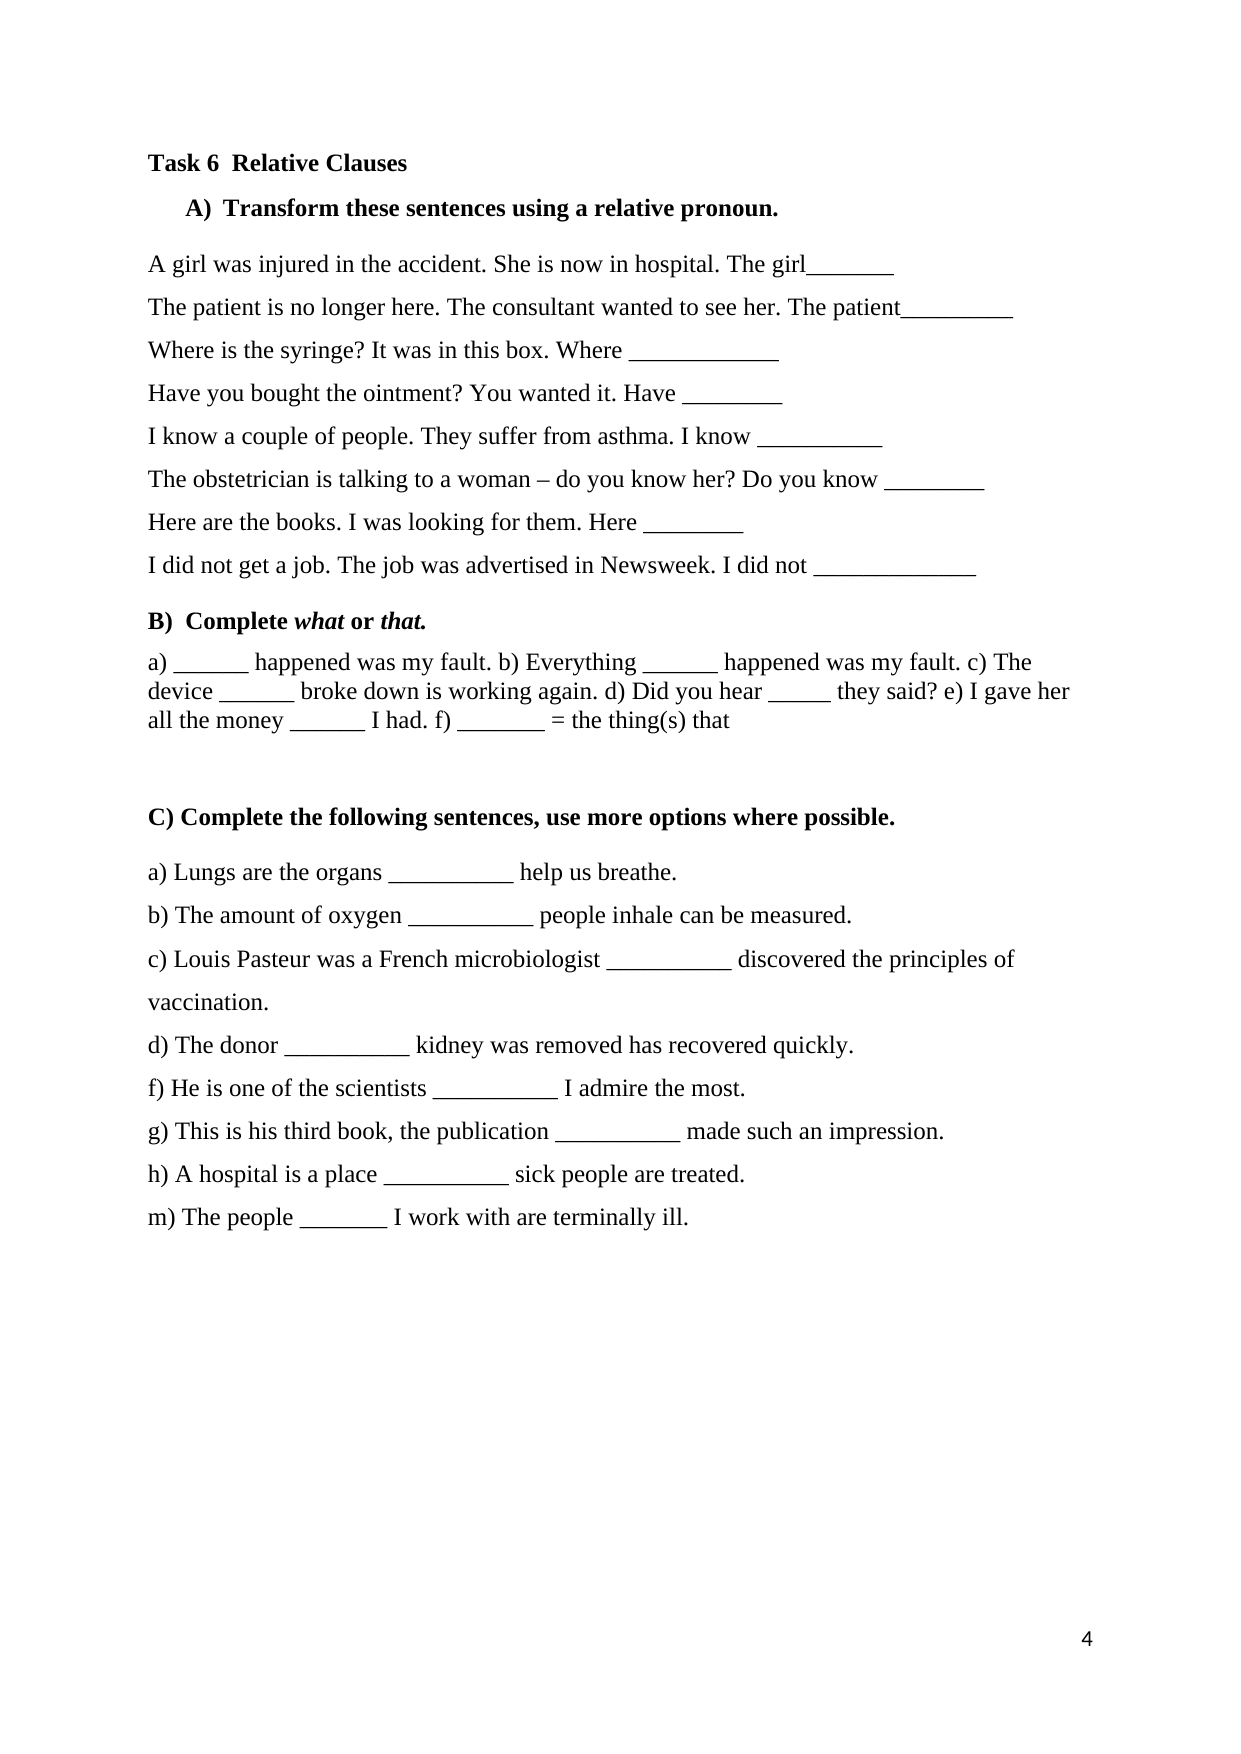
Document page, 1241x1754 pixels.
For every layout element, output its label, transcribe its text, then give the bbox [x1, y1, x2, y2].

text h) A hospital is a place __________ sick people are treated. [148, 1159, 1093, 1188]
text A girl was injured in the accident. She is now in hospital. The girl_______ [148, 249, 1093, 277]
text C) Complete the following sentences, use more options where possible. [148, 802, 1093, 831]
text Where is the syringe? It was in this box. Where ____________ [148, 335, 1093, 364]
text f) He is one of the scientists __________ I admire the most. [148, 1073, 1093, 1102]
text The patient is no longer here. The consultant wanted to see her. The patient_________ [148, 292, 1093, 321]
text I did not get a job. The job was advertised in Newsweek. I did not _____________ [148, 551, 1093, 579]
text Task 6 Relative Clauses [148, 148, 1093, 176]
text b) The amount of oxygen __________ people inhale can be measured. [148, 901, 1093, 929]
text c) Louis Pasteur was a French microbiologist __________ discovered the principles of vaccination. [148, 944, 1093, 1016]
text m) The people _______ I work with are terminally ill. [148, 1202, 1093, 1231]
text g) This is his third book, the publication __________ made such an impression. [148, 1116, 1093, 1145]
text d) The donor __________ kidney was removed has recovered quickly. [148, 1030, 1093, 1059]
text Have you bought the ointment? You wanted it. Have ________ [148, 378, 1093, 407]
text B) Complete what or that. [148, 606, 1093, 635]
text The obstetrician is talking to a woman – do you know her? Do you know ________ [148, 464, 1093, 493]
list Transform these sentences using a relative pronoun. [185, 193, 1093, 222]
text a) Lungs are the organs __________ help us breathe. [148, 857, 1093, 886]
text I know a couple of people. They suffer from asthma. I know __________ [148, 421, 1093, 450]
text a) ______ happened was my fault. b) Everything ______ happened was my fault. c) The device ______ broke down is working again. d) Did you hear _____ they said? e) I gave her all the money ______ I had. f) _______ = the thing(s) that [148, 647, 1093, 734]
text Here are the books. I was looking for them. Here ________ [148, 507, 1093, 536]
